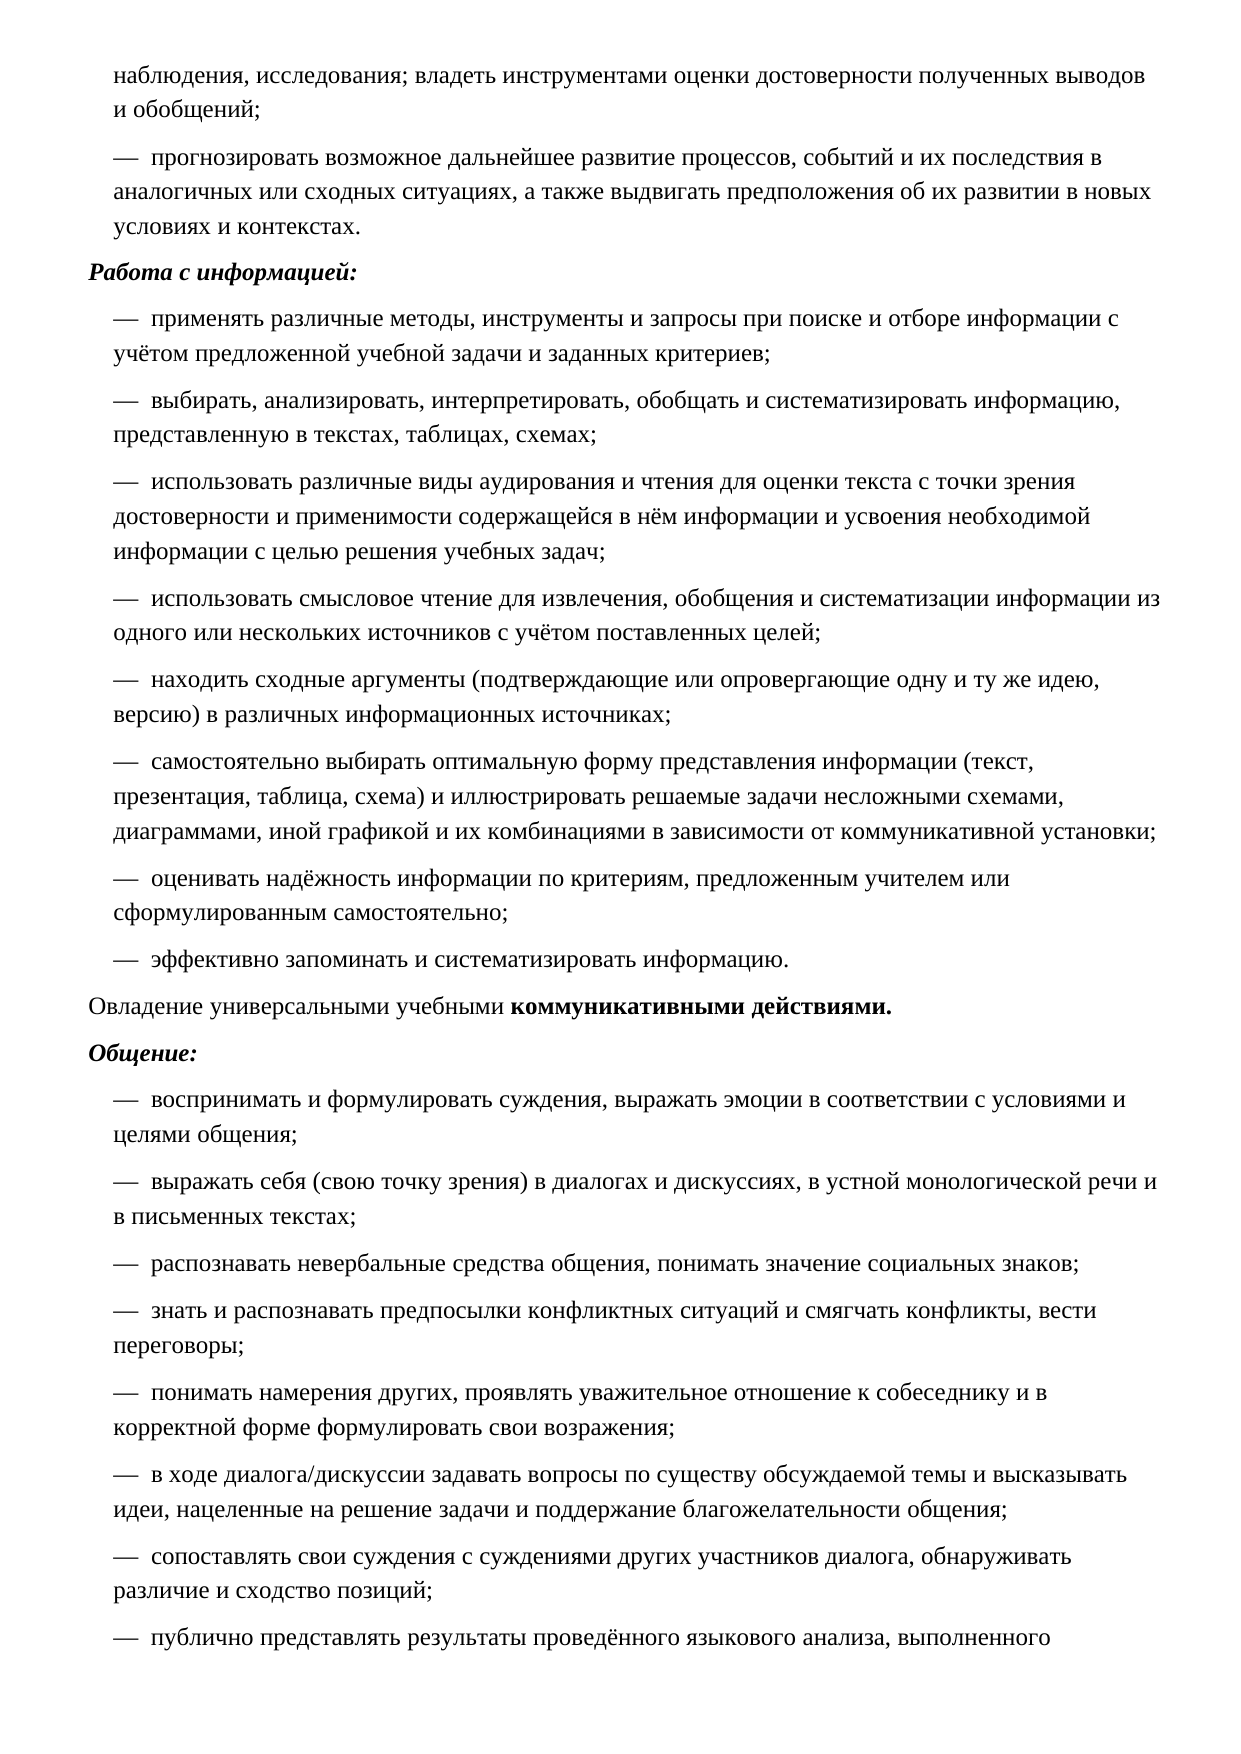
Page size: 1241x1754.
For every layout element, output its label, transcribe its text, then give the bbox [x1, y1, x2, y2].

text Овладение универсальными учебными коммуникативными действиями. [88, 991, 1182, 1019]
list самостоятельно выбирать оптимальную форму представления информации (текст, презентация, таблица, схема) и иллюстрировать решаемые задачи несложными схемами, диаграммами, иной графикой и их комбинациями в зависимости от коммуникативной установки; [113, 746, 1157, 844]
list понимать намерения других, проявлять уважительное отношение к собеседнику и в корректной форме формулировать свои возражения; [113, 1377, 1048, 1441]
list распознавать невербальные средства общения, понимать значение социальных знаков; [113, 1248, 1182, 1277]
list выражать себя (свою точку зрения) в диалогах и дискуссиях, в устной монологической речи и в письменных текстах; [113, 1166, 1158, 1230]
list воспринимать и формулировать суждения, выражать эмоции в соответствии с условиями и целями общения; [113, 1084, 1127, 1148]
subtitle Работа с информацией: [88, 257, 1182, 285]
subtitle Общение: [88, 1038, 1182, 1067]
list сопоставлять свои суждения с суждениями других участников диалога, обнаруживать различие и сходство позиций; [113, 1541, 1073, 1604]
list публично представлять результаты проведённого языкового анализа, выполненного [113, 1622, 1182, 1651]
list эффективно запоминать и систематизировать информацию. [113, 944, 1182, 973]
text наблюдения, исследования; владеть инструментами оценки достоверности полученных выводов и обобщений; [113, 60, 1148, 123]
list знать и распознавать предпосылки конфликтных ситуаций и смягчать конфликты, вести переговоры; [113, 1296, 1097, 1359]
list выбирать, анализировать, интерпретировать, обобщать и систематизировать информацию, представленную в текстах, таблицах, схемах; [113, 385, 1121, 448]
list в ходе диалога/дискуссии задавать вопросы по существу обсуждаемой темы и высказывать идеи, нацеленные на решение задачи и поддержание благожелательности общения; [113, 1459, 1128, 1522]
list находить сходные аргументы (подтверждающие или опровергающие одну и ту же идею, версию) в различных информационных источниках; [113, 664, 1101, 728]
list использовать смысловое чтение для извлечения, обобщения и систематизации информации из одного или нескольких источников с учётом поставленных целей; [113, 583, 1161, 646]
list применять различные методы, инструменты и запросы при поиске и отборе информации с учётом предложенной учебной задачи и заданных критериев; [113, 303, 1120, 366]
list оценивать надёжность информации по критериям, предложенным учителем или сформулированным самостоятельно; [113, 863, 1011, 926]
list прогнозировать возможное дальнейшее развитие процессов, событий и их последствия в аналогичных или сходных ситуациях, а также выдвигать предположения об их развитии в новых условиях и контекстах. [113, 142, 1152, 240]
list использовать различные виды аудирования и чтения для оценки текста с точки зрения достоверности и применимости содержащейся в нём информации и усвоения необходимой информации с целью решения учебных задач; [113, 466, 1092, 564]
